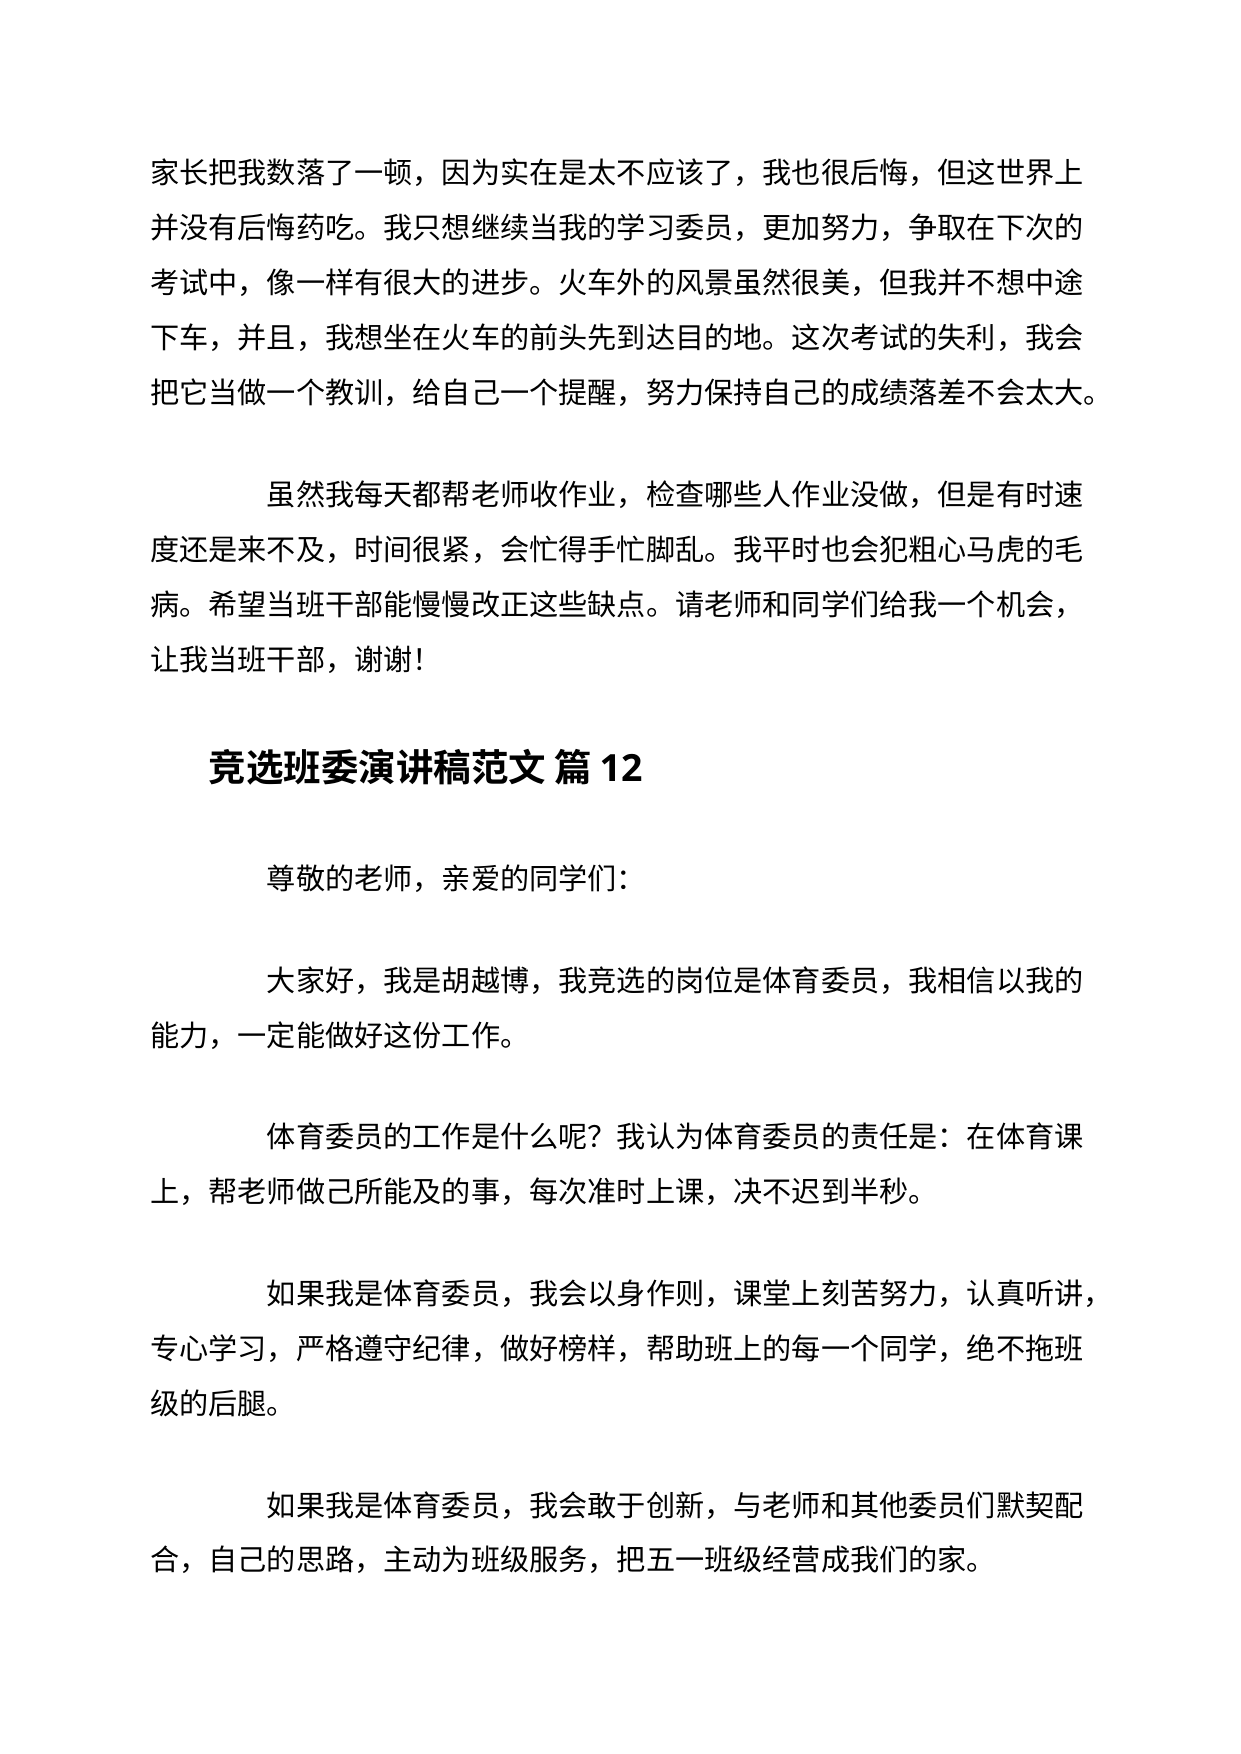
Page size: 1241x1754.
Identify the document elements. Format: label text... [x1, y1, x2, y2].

text 虽然我每天都帮老师收作业，检查哪些人作业没做，但是有时速度还是来不及，时间很紧，会忙得手忙脚乱。我平时也会犯粗心马虎的毛病。希望当班干部能慢慢改正这些缺点。请老师和同学们给我一个机会，让我当班干部，谢谢！ [150, 471, 1090, 678]
text 尊敬的老师，亲爱的同学们： [150, 855, 1090, 898]
text 大家好，我是胡越博，我竞选的岗位是体育委员，我相信以我的能力，一定能做好这份工作。 [150, 957, 1090, 1054]
text 如果我是体育委员，我会敢于创新，与老师和其他委员们默契配合，自己的思路，主动为班级服务，把五一班级经营成我们的家。 [150, 1482, 1090, 1579]
text 如果我是体育委员，我会以身作则，课堂上刻苦努力，认真听讲，专心学习，严格遵守纪律，做好榜样，帮助班上的每一个同学，绝不拖班级的后腿。 [150, 1271, 1090, 1423]
text 体育委员的工作是什么呢？我认为体育委员的责任是：在体育课上，帮老师做己所能及的事，每次准时上课，决不迟到半秒。 [150, 1114, 1090, 1211]
text 竞选班委演讲稿范文 篇12 [150, 738, 1090, 792]
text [150, 150, 1090, 412]
